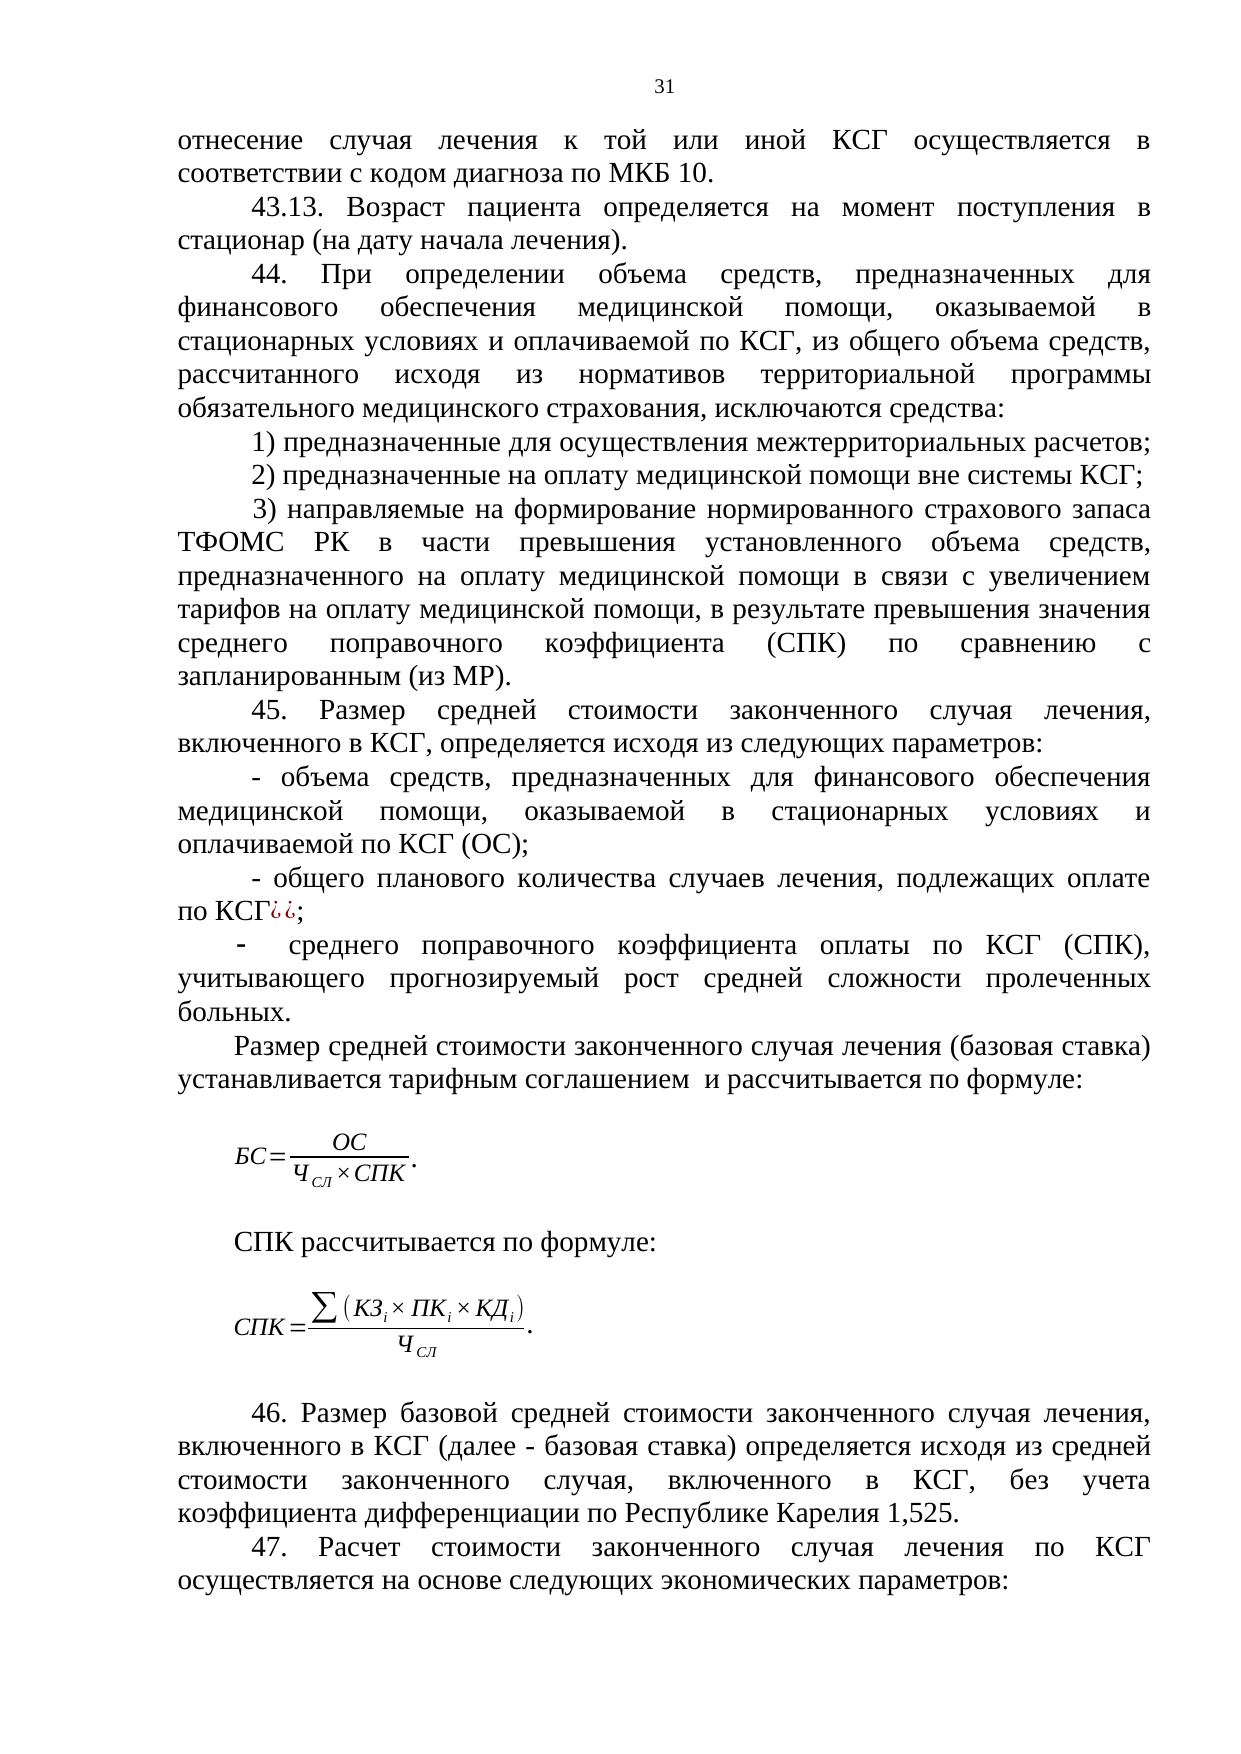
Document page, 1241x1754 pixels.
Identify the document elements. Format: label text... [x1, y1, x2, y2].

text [177, 122, 1152, 189]
text - общего планового количества случаев лечения, подлежащих оплате по КСГ; [177, 860, 1152, 927]
text 1) предназначенные для осуществления межтерриториальных расчетов; 2) предназначенные на оплату медицинской помощи вне системы КСГ; [251, 424, 1152, 491]
text 3) направляемые на формирование нормированного страхового запаса ТФОМС РК в части превышения установленного объема средств, предназначенного на оплату медицинской помощи в связи с увеличением тарифов на оплату медицинской помощи, в результате превышения значения среднего поправочного коэффициента (СПК) по сравнению с запланированным (из МР). [177, 491, 1152, 692]
text - объема средств, предназначенных для финансового обеспечения медицинской помощи, оказываемой в стационарных условиях и оплачиваемой по КСГ (ОС); [177, 759, 1152, 860]
list среднего поправочного коэффициента оплаты по КСГ (СПК), учитывающего прогнозируемый рост средней сложности пролеченных больных. [177, 927, 1152, 1028]
text . [177, 1128, 1152, 1191]
text 44. При определении объема средств, предназначенных для финансового обеспечения медицинской помощи, оказываемой в стационарных условиях и оплачиваемой по КСГ, из общего объема средств, рассчитанного исходя из нормативов территориальной программы обязательного медицинского страхования, исключаются средства: [177, 256, 1152, 424]
text . [177, 1292, 1152, 1361]
text 46. Размер базовой средней стоимости законченного случая лечения, включенного в КСГ (далее - базовая ставка) определяется исходя из средней стоимости законченного случая, включенного в КСГ, без учета коэффициента дифференциации по Республике Карелия 1,525. [177, 1395, 1152, 1529]
text 47. Расчет стоимости законченного случая лечения по КСГ осуществляется на основе следующих экономических параметров: [177, 1529, 1152, 1596]
text 45. Размер средней стоимости законченного случая лечения, включенного в КСГ, определяется исходя из следующих параметров: [177, 692, 1152, 759]
text СПК рассчитывается по формуле: [177, 1224, 1152, 1258]
text 43.13. Возраст пациента определяется на момент поступления в стационар (на дату начала лечения). [177, 189, 1152, 256]
text Размер средней стоимости законченного случая лечения (базовая ставка) устанавливается тарифным соглашением и рассчитывается по формуле: [177, 1028, 1152, 1095]
